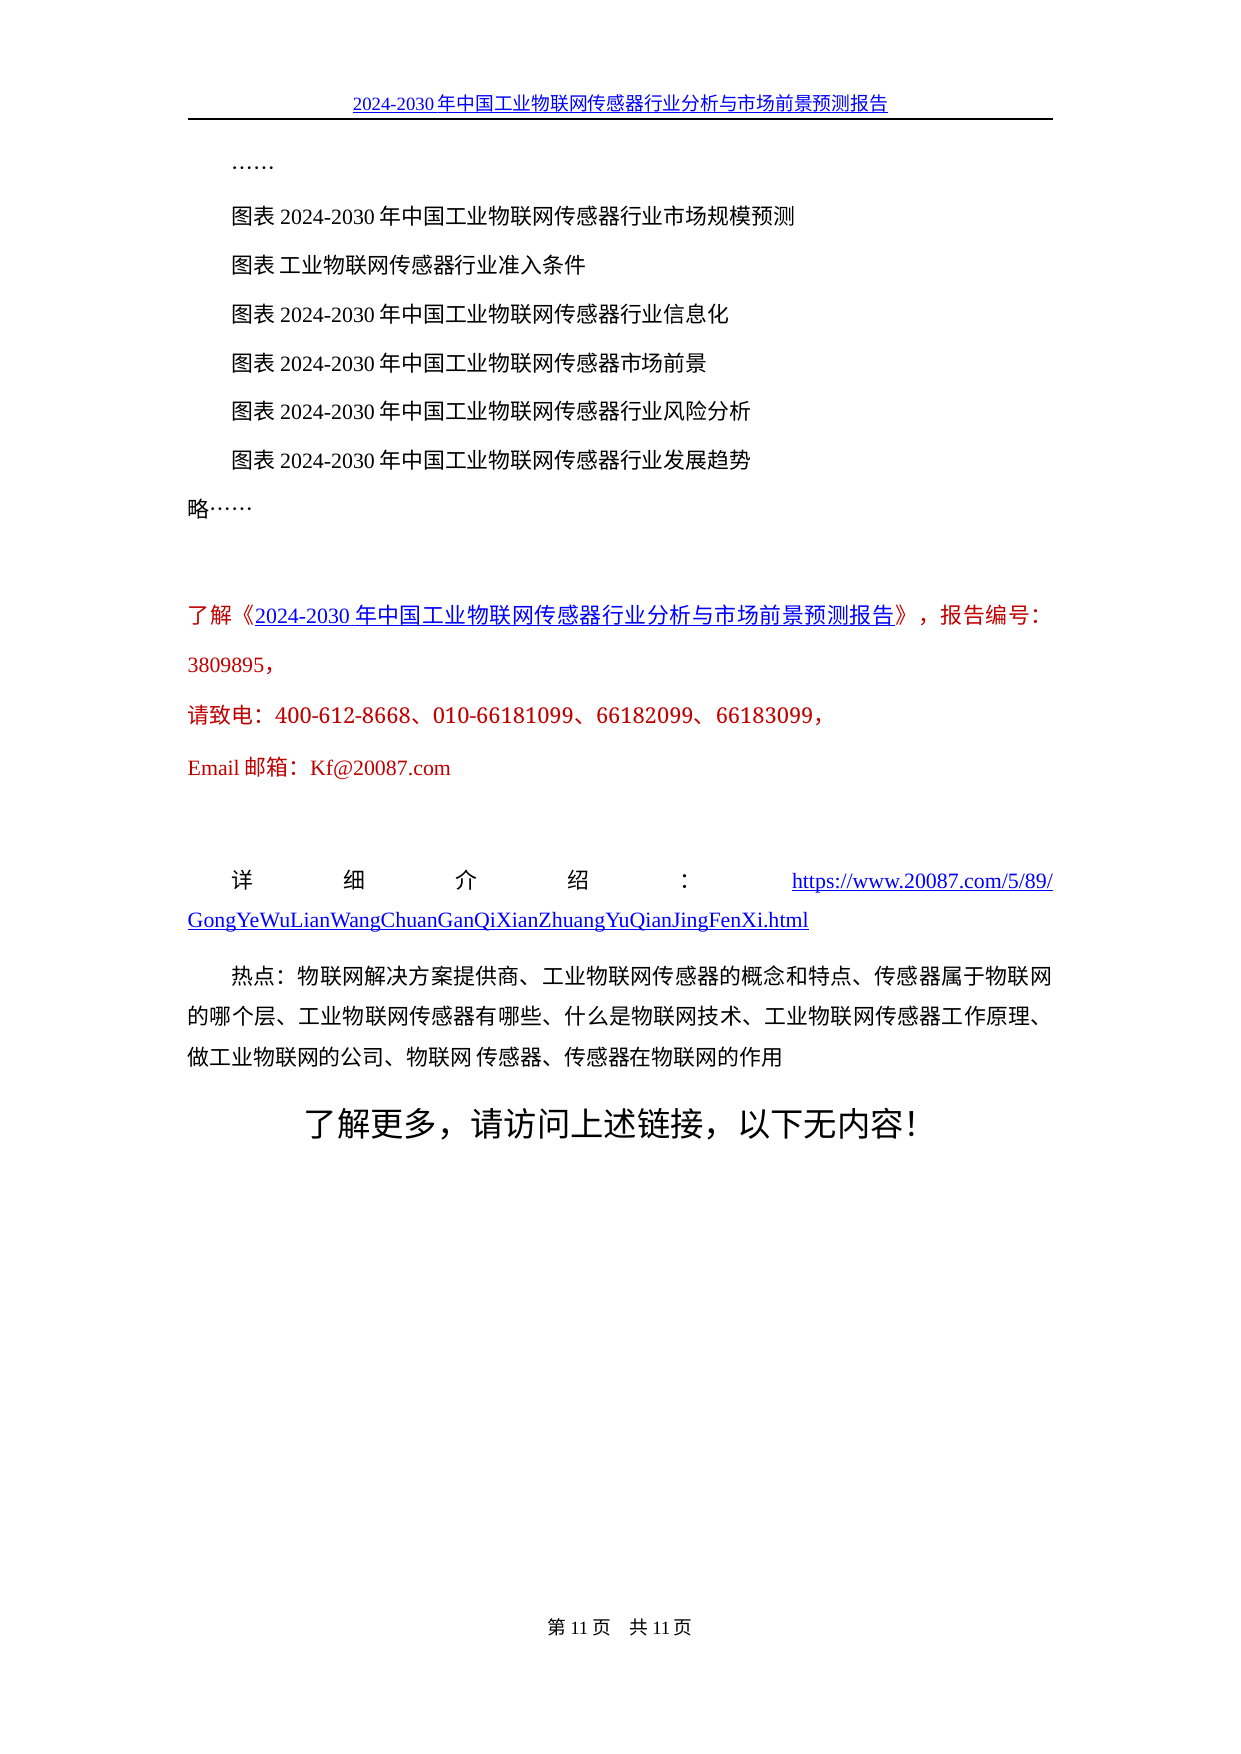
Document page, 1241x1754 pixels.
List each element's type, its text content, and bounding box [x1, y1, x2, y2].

text 详细介绍：https://www.20087.com/5/89/GongYeWuLianWangChuanGanQiXianZhuangYuQianJingFenXi.html [187, 863, 1053, 936]
text Email邮箱：Kf@20087.com [187, 750, 1053, 782]
text 请致电：400-612-8668、010-66181099、66182099、66183099， [187, 698, 1053, 731]
title 了解更多，请访问上述链接，以下无内容！ [187, 1089, 1053, 1154]
text 了解《2024-2030年中国工业物联网传感器行业分析与市场前景预测报告》，报告编号：3809895， [187, 598, 1053, 679]
text 热点：物联网解决方案提供商、工业物联网传感器的概念和特点、传感器属于物联网的哪个层、工业物联网传感器有哪些、什么是物联网技术、工业物联网传感器工作原理、做工业物联网的公司、物联网 传感器、传感器在物联网的作用 [187, 958, 1053, 1072]
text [187, 150, 1053, 524]
